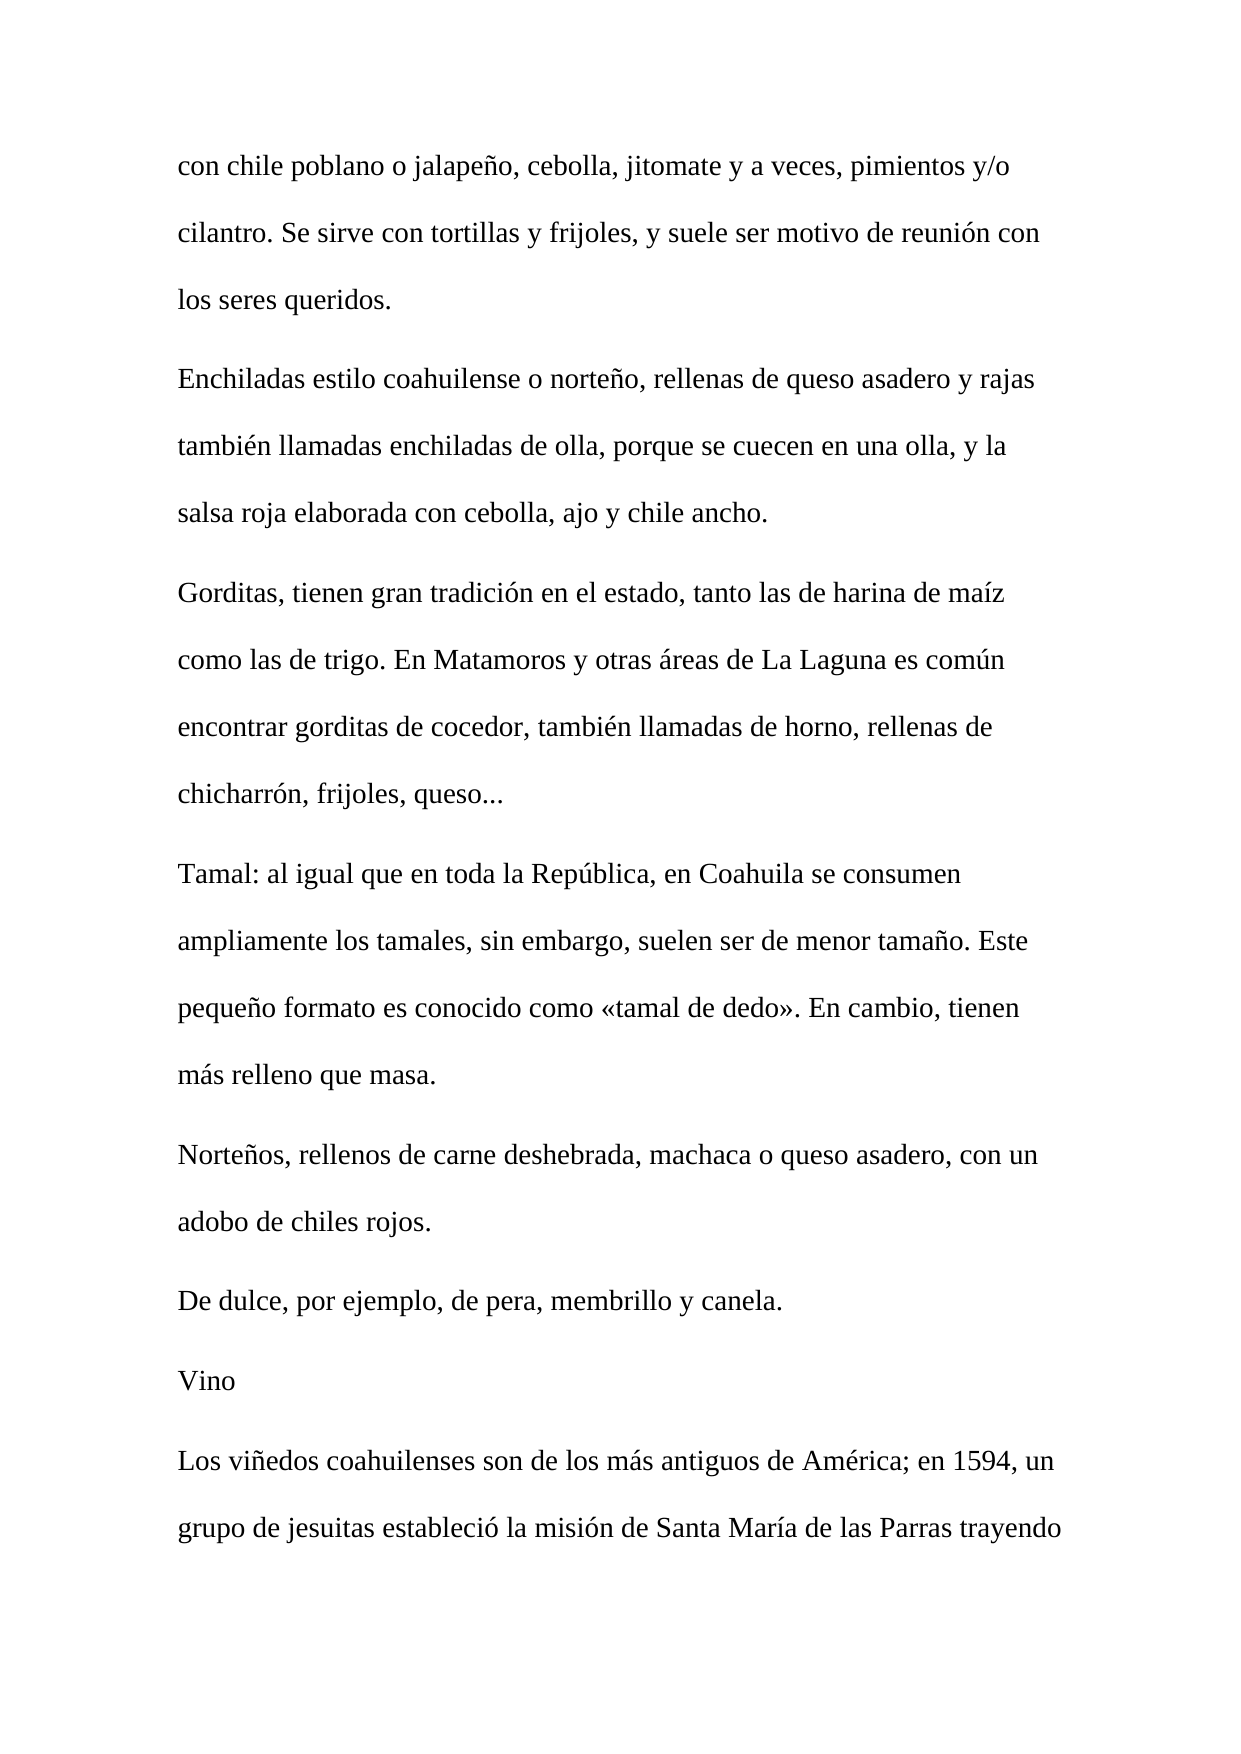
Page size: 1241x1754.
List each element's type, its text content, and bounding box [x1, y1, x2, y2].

text Enchiladas estilo coahuilense o norteño, rellenas de queso asadero y rajas también llamadas enchiladas de olla, porque se cuecen en una olla, y la salsa roja elaborada con cebolla, ajo y chile ancho. [177, 361, 1063, 529]
text De dulce, por ejemplo, de pera, membrillo y canela. [177, 1283, 1063, 1317]
text Gorditas, tienen gran tradición en el estado, tanto las de harina de maíz como las de trigo. En Matamoros y otras áreas de La Laguna es común encontrar gorditas de cocedor, también llamadas de horno, rellenas de chicharrón, frijoles, queso... [177, 575, 1063, 810]
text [177, 1443, 1063, 1543]
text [177, 148, 1063, 315]
text Vino [177, 1363, 1063, 1397]
text Tamal: al igual que en toda la República, en Coahuila se consumen ampliamente los tamales, sin embargo, suelen ser de menor tamaño. Este pequeño formato es conocido como «tamal de dedo». En cambio, tienen más relleno que masa. [177, 856, 1063, 1091]
text Norteños, rellenos de carne deshebrada, machaca o queso asadero, con un adobo de chiles rojos. [177, 1137, 1063, 1237]
